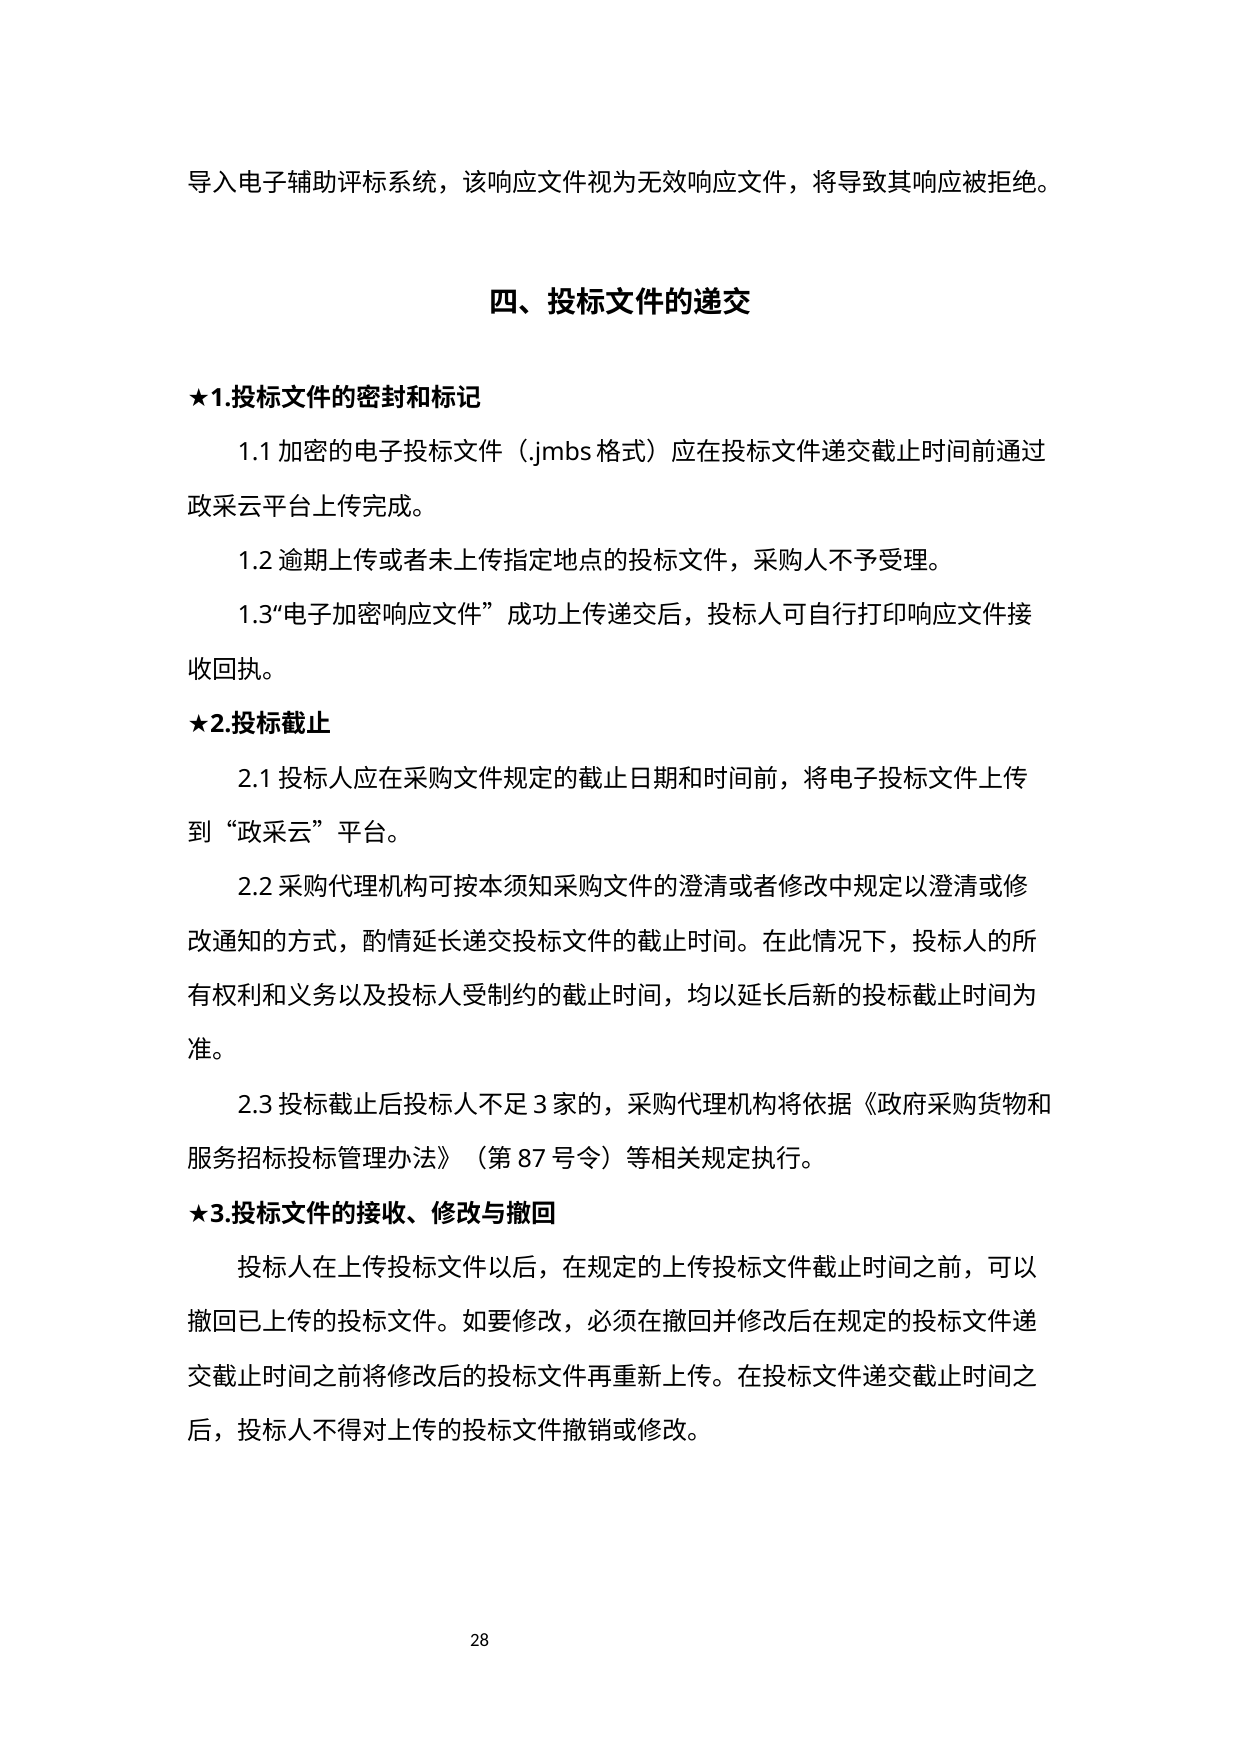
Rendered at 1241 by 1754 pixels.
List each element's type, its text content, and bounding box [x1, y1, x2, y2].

text ★2.投标截止 [187, 704, 1053, 740]
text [187, 162, 1053, 198]
text 1.2逾期上传或者未上传指定地点的投标文件，采购人不予受理。 [187, 541, 1053, 577]
text 投标人在上传投标文件以后，在规定的上传投标文件截止时间之前，可以撤回已上传的投标文件。如要修改，必须在撤回并修改后在规定的投标文件递交截止时间之前将修改后的投标文件再重新上传。在投标文件递交截止时间之后，投标人不得对上传的投标文件撤销或修改。 [187, 1247, 1053, 1447]
list 投标文件的递交 [187, 267, 1053, 332]
text 2.2采购代理机构可按本须知采购文件的澄清或者修改中规定以澄清或修改通知的方式，酌情延长递交投标文件的截止时间。在此情况下，投标人的所有权利和义务以及投标人受制约的截止时间，均以延长后新的投标截止时间为准。 [187, 867, 1053, 1066]
text 1.1加密的电子投标文件（.jmbs格式）应在投标文件递交截止时间前通过政采云平台上传完成。 [187, 432, 1053, 522]
text 1.3“电子加密响应文件”成功上传递交后，投标人可自行打印响应文件接收回执。 [187, 595, 1053, 686]
text 2.1投标人应在采购文件规定的截止日期和时间前，将电子投标文件上传到“政采云”平台。 [187, 758, 1053, 849]
text 2.3投标截止后投标人不足3家的，采购代理机构将依据《政府采购货物和服务招标投标管理办法》（第87号令）等相关规定执行。 [187, 1084, 1053, 1175]
text ★3.投标文件的接收、修改与撤回 [187, 1193, 1053, 1229]
text ★1.投标文件的密封和标记 [187, 377, 1053, 414]
